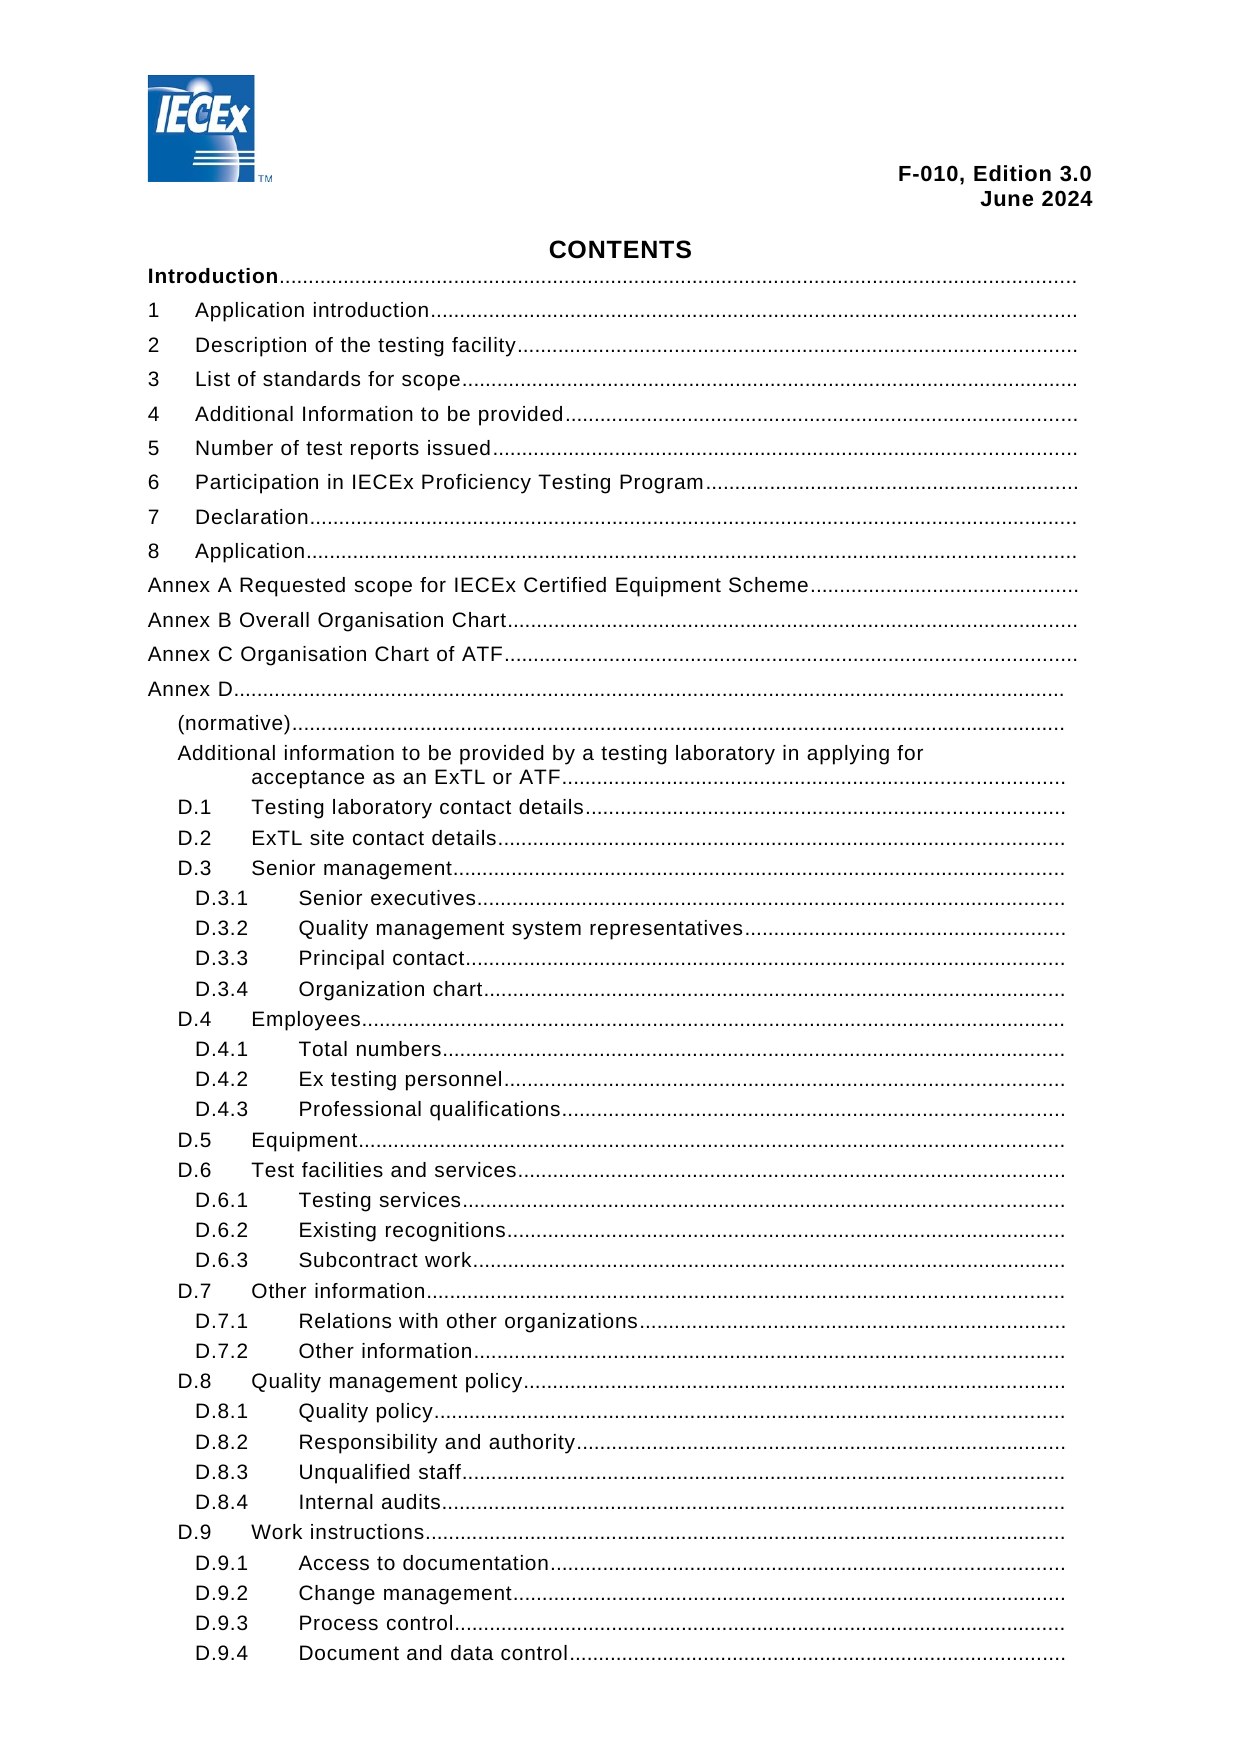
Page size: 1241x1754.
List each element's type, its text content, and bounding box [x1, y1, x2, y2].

text 1 Application introduction 4 [148, 298, 1022, 322]
text D.4 Employees 10 [177, 1007, 1022, 1031]
text 3 List of standards for scope 4 [148, 367, 1022, 391]
text D.3.4 Organization chart 10 [195, 976, 1022, 1000]
text Introduction 4 [148, 264, 1022, 288]
text D.9.2 Change management 11 [195, 1581, 1022, 1604]
text D.6.1 Testing services 11 [195, 1188, 1022, 1212]
text Annex C Organisation Chart of ATF 9 [148, 642, 1022, 666]
text D.2 ExTL site contact details 10 [177, 825, 1022, 849]
text D.8.2 Responsibility and authority 11 [195, 1429, 1022, 1453]
text D.3 Senior management 10 [177, 856, 1022, 879]
text D.8 Quality management policy 11 [177, 1369, 1022, 1393]
text D.5 Equipment 10 [177, 1127, 1022, 1151]
text D.8.1 Quality policy 11 [195, 1399, 1022, 1423]
text D.8.4 Internal audits 11 [195, 1490, 1022, 1514]
text 7 Declaration 5 [148, 504, 1022, 528]
title CONTENTS [148, 235, 1092, 264]
text 5 Number of test reports issued 4 [148, 436, 1022, 460]
text D.3.2 Quality management system representatives 10 [195, 916, 1022, 940]
text D.1 Testing laboratory contact details 10 [177, 795, 1022, 819]
text D.4.1 Total numbers 10 [195, 1037, 1022, 1061]
text D.8.3 Unqualified staff 11 [195, 1460, 1022, 1484]
text Annex D 10 [148, 676, 1022, 700]
text Annex A Requested scope for IECEx Certified Equipment Scheme 6 [148, 573, 1022, 597]
text D.3.3 Principal contact 10 [195, 946, 1022, 970]
text D.6.2 Existing recognitions 11 [195, 1218, 1022, 1242]
text D.9.1 Access to documentation 11 [195, 1550, 1022, 1574]
text D.6 Test facilities and services 11 [177, 1158, 1022, 1182]
text (normative) 10 [177, 711, 1022, 735]
text D.3.1 Senior executives 10 [195, 886, 1022, 910]
text 4 Additional Information to be provided 4 [148, 401, 1022, 425]
text D.6.3 Subcontract work 11 [195, 1248, 1022, 1272]
text Additional information to be provided by a testing laboratory in applying for acceptance as an ExTL or ATF 10 [177, 741, 1022, 789]
text Annex B Overall Organisation Chart 8 [148, 608, 1022, 632]
text D.9 Work instructions 11 [177, 1520, 1022, 1544]
text 2 Description of the testing facility 4 [148, 333, 1022, 357]
text D.4.3 Professional qualifications 10 [195, 1097, 1022, 1121]
text D.4.2 Ex testing personnel 10 [195, 1067, 1022, 1091]
text D.7 Other information 11 [177, 1278, 1022, 1302]
text D.9.4 Document and data control 12 [195, 1641, 1022, 1665]
text D.9.3 Process control 11 [195, 1611, 1022, 1635]
text 6 Participation in IECEx Proficiency Testing Program 5 [148, 470, 1022, 494]
picture [147, 75, 272, 182]
text 8 Application 5 [148, 539, 1022, 563]
text D.7.1 Relations with other organizations 11 [195, 1309, 1022, 1333]
text D.7.2 Other information 11 [195, 1339, 1022, 1363]
